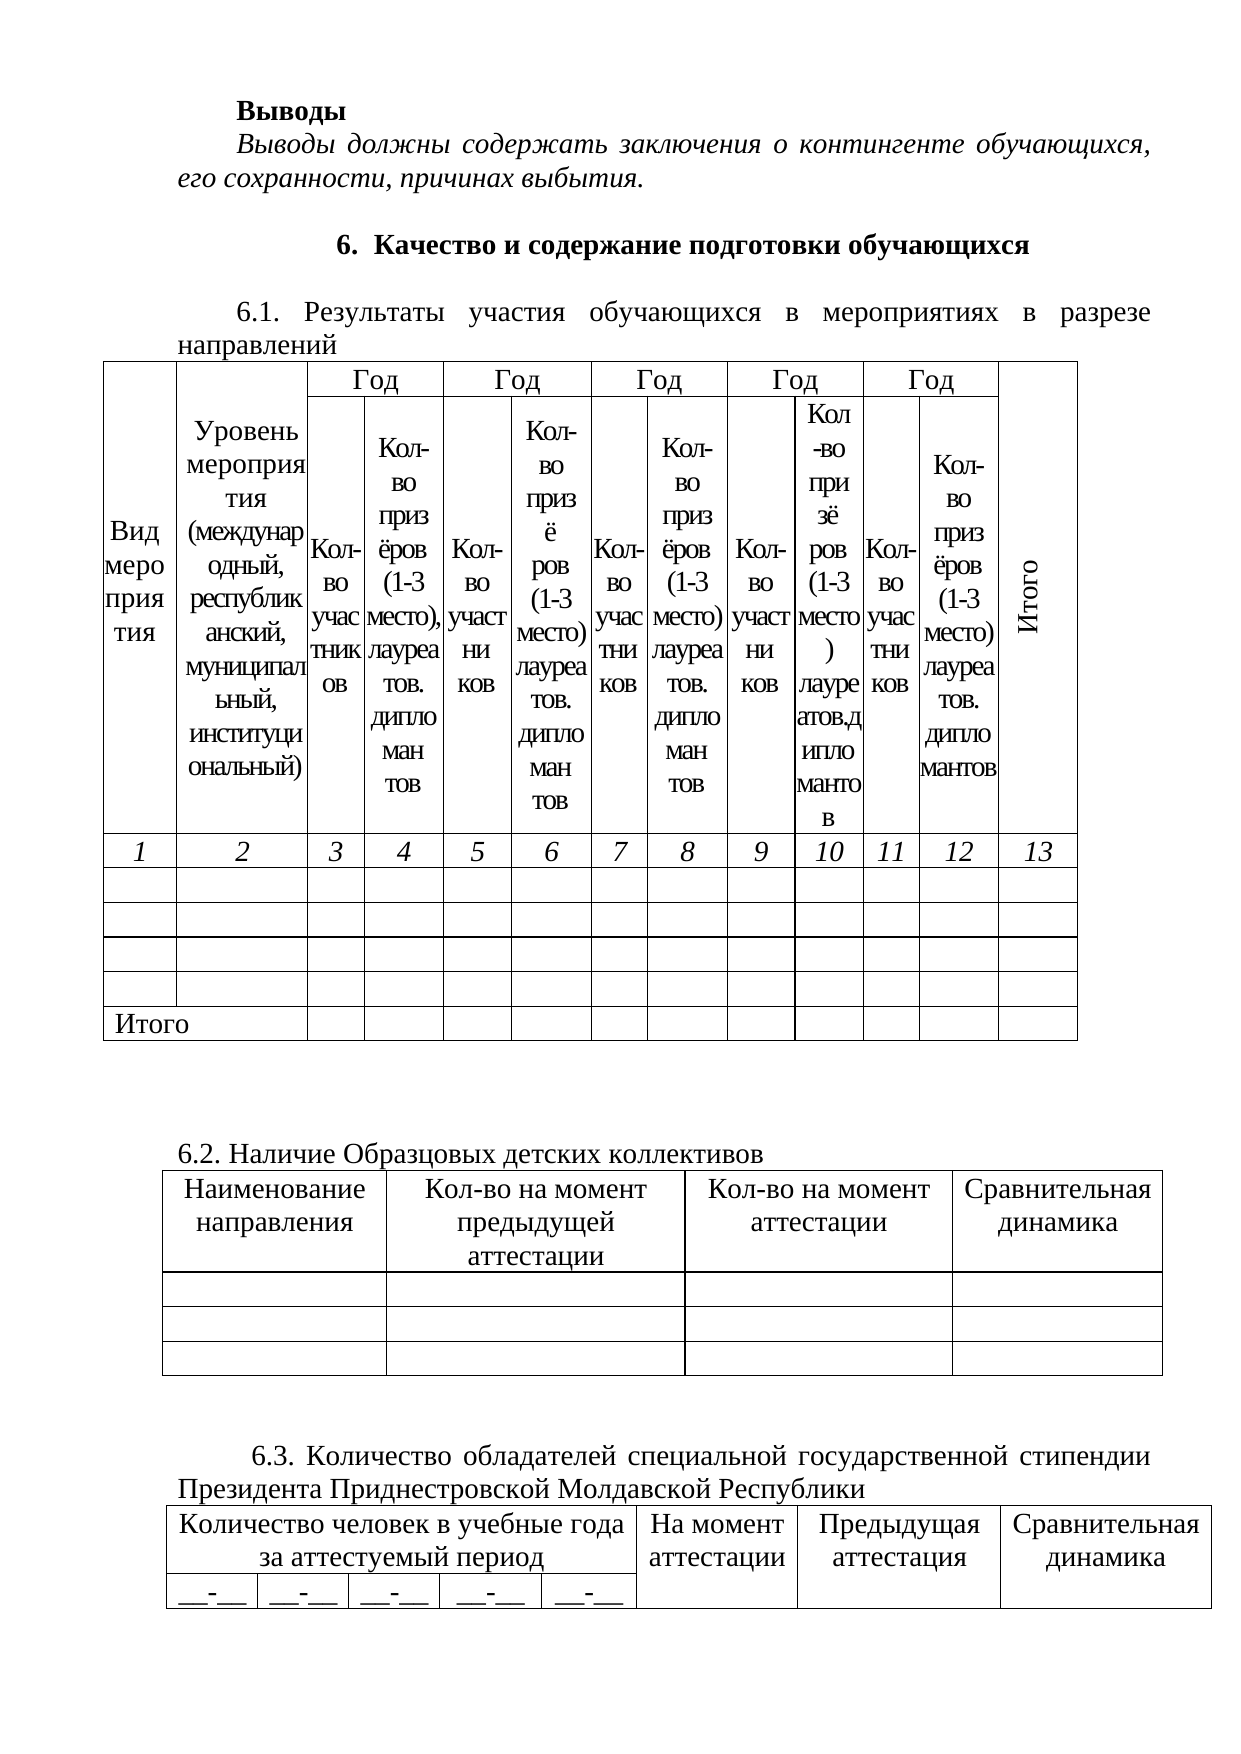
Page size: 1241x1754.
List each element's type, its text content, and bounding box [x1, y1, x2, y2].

table_cell [512, 1007, 591, 1040]
table_cell [920, 868, 998, 902]
table_cell Кол-во участни ков [728, 397, 794, 833]
table_cell [920, 938, 998, 971]
table_cell Кол-во призёров (1-3 место) лауреатов. дипломан тов [648, 397, 727, 833]
table_header На момент аттестации [637, 1506, 797, 1608]
table_cell [592, 903, 647, 936]
table_cell 11 [864, 834, 919, 867]
table_header Вид мероприятия [104, 362, 176, 833]
table_cell 1 [104, 834, 176, 867]
table_cell [308, 972, 364, 1006]
table_cell 2 [177, 834, 307, 867]
table_cell [648, 903, 727, 936]
table_header Кол-во на момент аттестации [686, 1171, 952, 1271]
table_cell [920, 1007, 998, 1040]
table_cell 4 [365, 834, 443, 867]
table_cell [796, 938, 863, 971]
table_cell [387, 1307, 684, 1341]
table_cell __-__ [440, 1574, 541, 1608]
table_cell [796, 972, 863, 1006]
table_cell Кол-во участни ков [444, 397, 511, 833]
text Выводы должны содержать заключения о контингенте обучающихся, его сохранности, причинах выбытия. [177, 126, 1152, 193]
table_cell [308, 903, 364, 936]
table_cell [512, 972, 591, 1006]
table_cell __-__ [542, 1574, 636, 1608]
table_cell [953, 1273, 1162, 1306]
table_cell [728, 868, 794, 902]
table_cell [686, 1307, 952, 1341]
table_cell [104, 868, 176, 902]
table_cell [728, 1007, 794, 1040]
table_cell 7 [592, 834, 647, 867]
table_cell [177, 938, 307, 971]
table_cell Кол-во призё ров (1-3 место) лауреатов. дипломан тов [512, 397, 591, 833]
table_cell [864, 1007, 919, 1040]
table_cell [177, 868, 307, 902]
table_cell [728, 938, 794, 971]
table_cell [512, 938, 591, 971]
table_cell [444, 903, 511, 936]
table_cell [365, 938, 443, 971]
table_cell [648, 972, 727, 1006]
table_cell [999, 903, 1077, 936]
table_cell [512, 868, 591, 902]
table_cell [686, 1342, 952, 1375]
table_cell [648, 1007, 727, 1040]
table_header Год [864, 362, 998, 396]
table_cell [864, 972, 919, 1006]
table_header Год [308, 362, 443, 396]
table_cell [163, 1307, 386, 1341]
table_cell [999, 1007, 1077, 1040]
table_cell [177, 903, 307, 936]
table_cell [444, 972, 511, 1006]
table_cell [444, 938, 511, 971]
table_cell 12 [920, 834, 998, 867]
table_cell [592, 938, 647, 971]
table_cell [104, 938, 176, 971]
table_cell [387, 1273, 684, 1306]
table_header Сравнительная динамика [953, 1171, 1162, 1271]
table_cell 5 [444, 834, 511, 867]
table_cell [592, 868, 647, 902]
table_cell [163, 1342, 386, 1375]
table_cell [686, 1273, 952, 1306]
table_cell [864, 938, 919, 971]
table_cell 9 [728, 834, 794, 867]
table_cell [953, 1307, 1162, 1341]
table_cell [365, 903, 443, 936]
table_cell [999, 972, 1077, 1006]
table_header Итого [999, 362, 1077, 833]
table_cell [796, 903, 863, 936]
table_cell [796, 1007, 863, 1040]
table_cell [999, 868, 1077, 902]
table_cell [648, 938, 727, 971]
table_cell [728, 903, 794, 936]
table_cell [177, 972, 307, 1006]
table_cell Итого [104, 1007, 307, 1040]
table_cell [592, 972, 647, 1006]
text 6.2. Наличие Образцовых детских коллективов [177, 1136, 1152, 1170]
table_cell [512, 903, 591, 936]
table_cell Кол-во призёров (1-3 место) лауреатов. дипло мантов [920, 397, 998, 833]
table_cell [365, 972, 443, 1006]
table_cell [444, 868, 511, 902]
table_cell [864, 903, 919, 936]
table_cell [104, 972, 176, 1006]
table_cell [920, 903, 998, 936]
text Выводы [177, 93, 1152, 126]
table_cell [648, 868, 727, 902]
table_cell [864, 868, 919, 902]
table_cell Кол-во участников [308, 397, 364, 833]
table_header Кол-во на момент предыдущей аттестации [387, 1171, 684, 1271]
list Качество и содержание подготовки обучающихся [215, 227, 1152, 260]
table_cell __-__ [349, 1574, 439, 1608]
table_cell [163, 1273, 386, 1306]
table_cell [592, 1007, 647, 1040]
table_header Наименование направления [163, 1171, 386, 1271]
table_cell Кол-во призё ров (1-3 место) лауреатов.дипло мантов [796, 397, 863, 833]
table_cell [796, 868, 863, 902]
table_cell 3 [308, 834, 364, 867]
table_header Уровень мероприятия (международный, республиканский, муниципальный, институциональный) [177, 362, 307, 833]
table_header Год [728, 362, 863, 396]
table_cell Кол-во участни ков [592, 397, 647, 833]
table_cell [953, 1342, 1162, 1375]
table_cell 13 [999, 834, 1077, 867]
table_cell 10 [796, 834, 863, 867]
table_cell [365, 1007, 443, 1040]
table_cell [444, 1007, 511, 1040]
table_cell Кол-во участни ков [864, 397, 919, 833]
table_header Количество человек в учебные года за аттестуемый период [167, 1506, 636, 1573]
table_cell __-__ [167, 1574, 257, 1608]
table_header Сравнительная динамика [1001, 1506, 1211, 1608]
table_cell 8 [648, 834, 727, 867]
table_cell Кол-во призёров (1-3 место), лауреатов. дипломан тов [365, 397, 443, 833]
text 6.3. Количество обладателей специальной государственной стипендии Президента Приднестровской Молдавской Республики [177, 1438, 1152, 1505]
table_cell [920, 972, 998, 1006]
text 6.1. Результаты участия обучающихся в мероприятиях в разрезе направлений [177, 294, 1152, 361]
table_cell [999, 938, 1077, 971]
table_header Год [444, 362, 591, 396]
table_header Год [592, 362, 727, 396]
table_cell [387, 1342, 684, 1375]
table_cell [728, 972, 794, 1006]
table_header Предыдущая аттестация [798, 1506, 1000, 1608]
table_cell [104, 903, 176, 936]
table_cell [308, 868, 364, 902]
table_cell [365, 868, 443, 902]
table_cell 6 [512, 834, 591, 867]
table_cell [308, 938, 364, 971]
table_cell __-__ [258, 1574, 348, 1608]
table_cell [308, 1007, 364, 1040]
